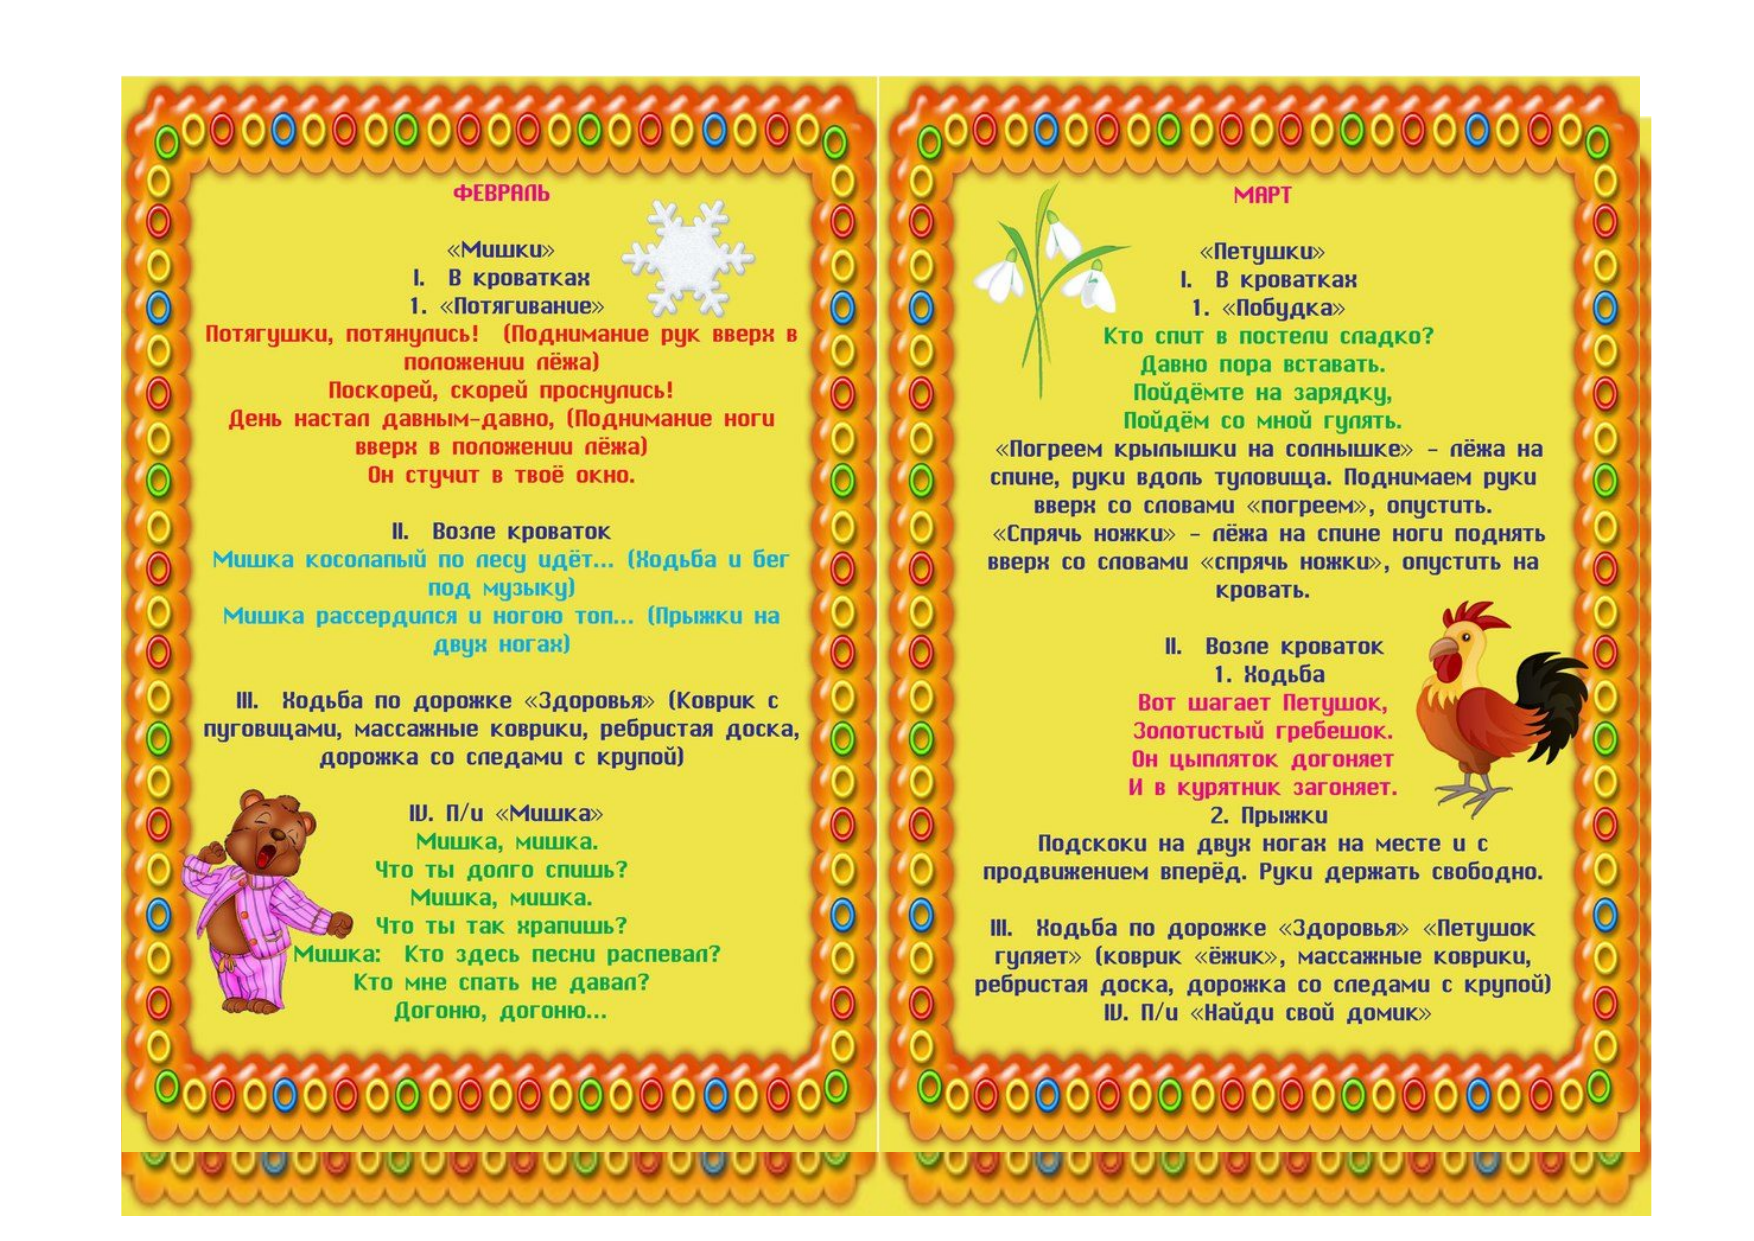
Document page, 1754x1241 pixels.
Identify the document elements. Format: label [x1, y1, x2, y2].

picture [121, 75, 1652, 1216]
